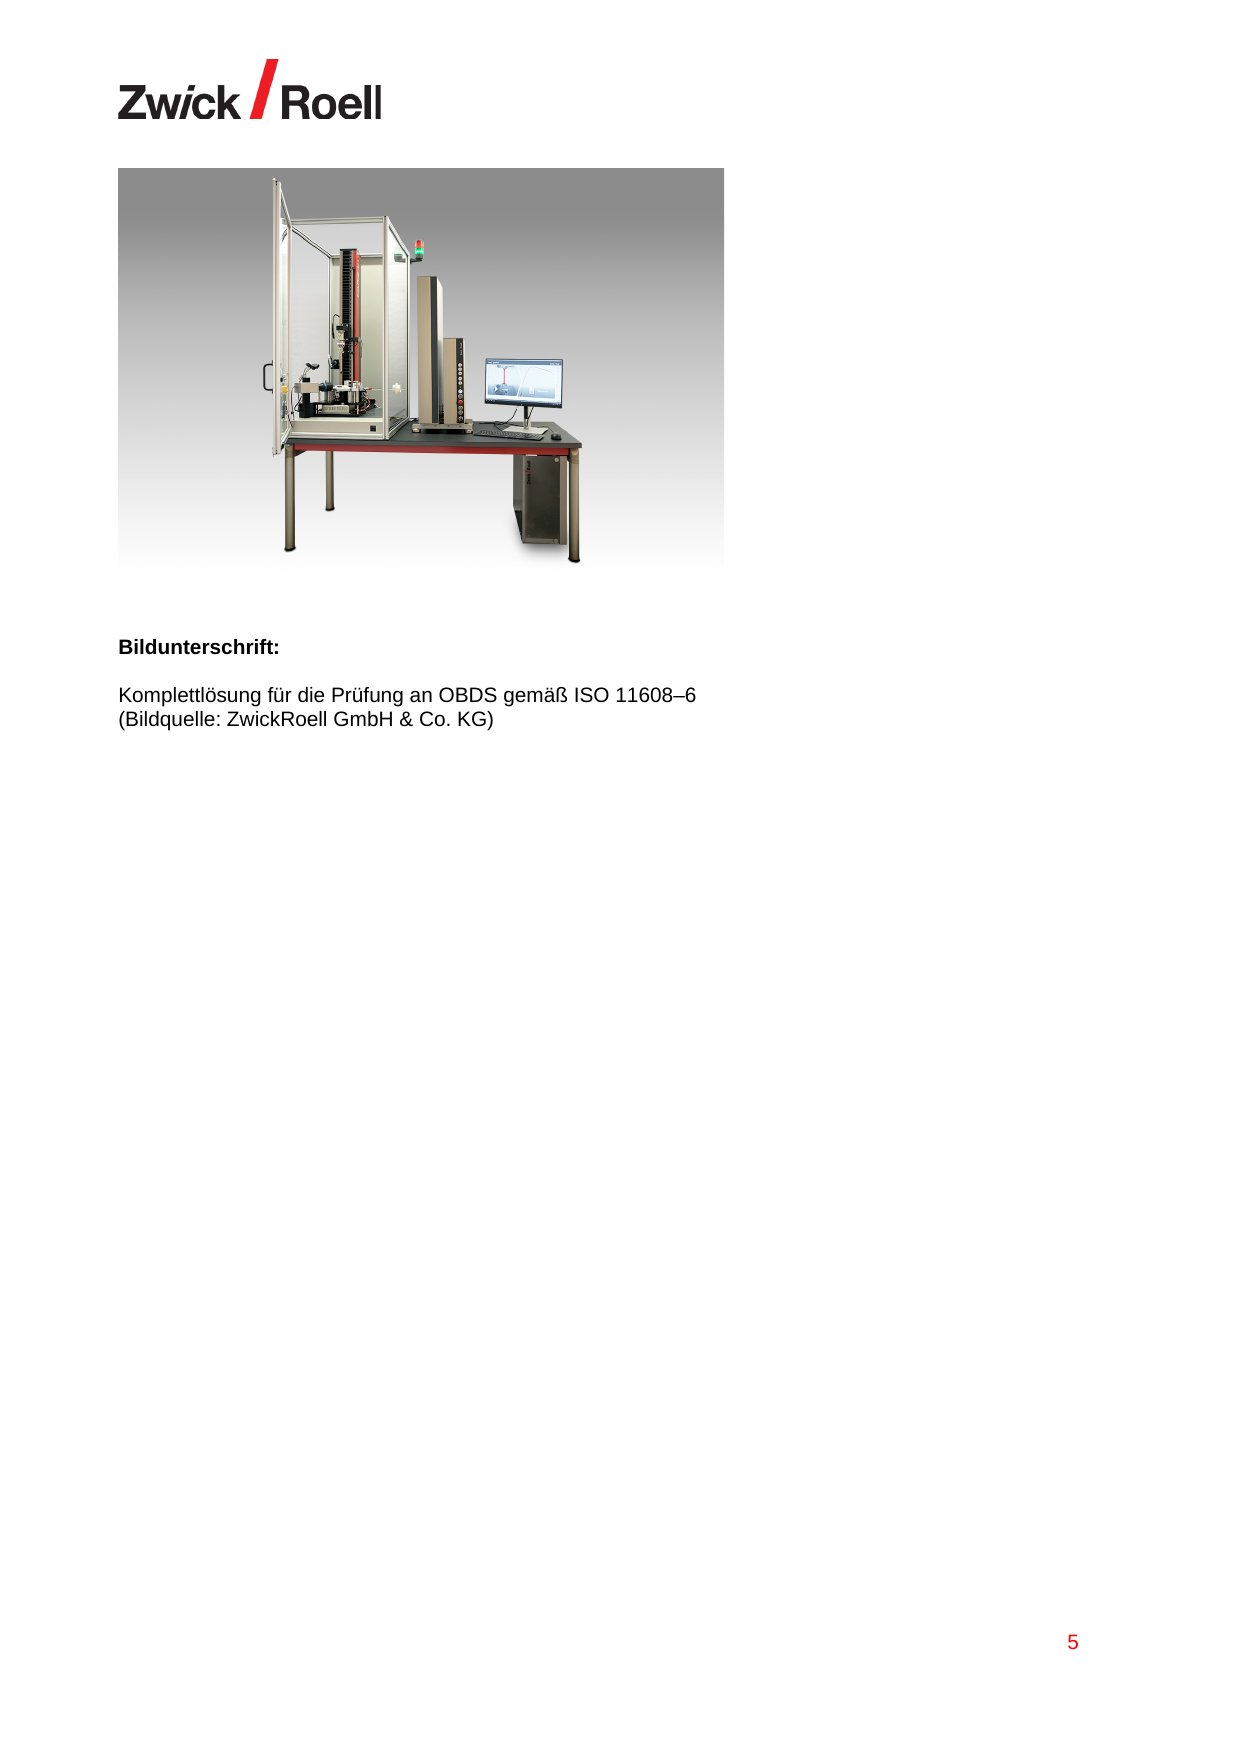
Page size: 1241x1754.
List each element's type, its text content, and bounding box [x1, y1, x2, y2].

text Bildunterschrift: [118, 635, 1078, 659]
text (Bildquelle: ZwickRoell GmbH & Co. KG) [118, 707, 1078, 731]
text Komplettlösung für die Prüfung an OBDS gemäß ISO 11608–6 [118, 683, 1078, 707]
picture [118, 168, 725, 573]
